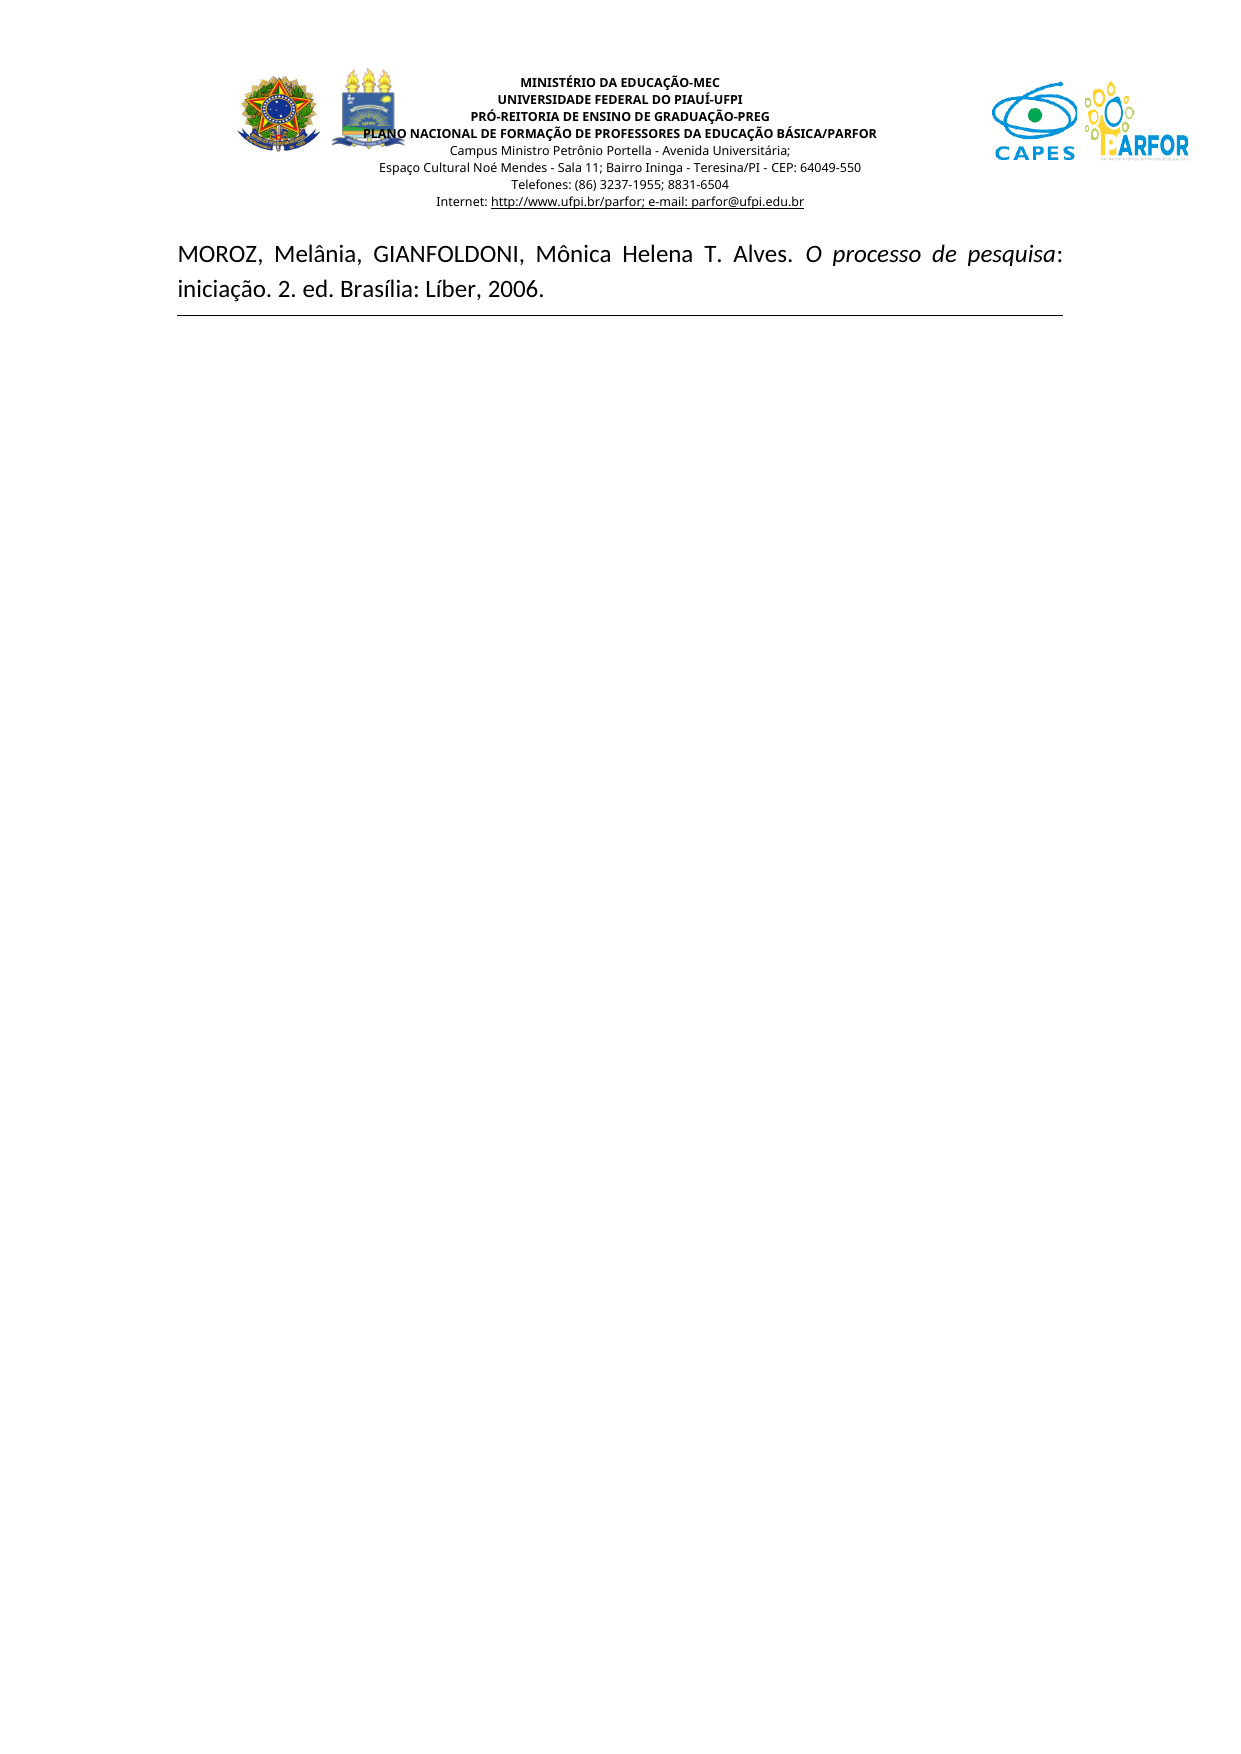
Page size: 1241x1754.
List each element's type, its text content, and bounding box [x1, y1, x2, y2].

picture [991, 116, 1078, 160]
picture [1031, 81, 1078, 106]
picture [991, 81, 1058, 109]
picture [1046, 98, 1075, 120]
picture [1084, 81, 1189, 161]
picture [1008, 100, 1068, 129]
text MOROZ, Melânia, GIANFOLDONI, Mônica Helena T. Alves. O processo de pesquisa: iniciação. 2. ed. Brasília: Líber, 2006. [177, 238, 1063, 304]
picture [331, 68, 406, 154]
picture [1010, 128, 1045, 135]
picture [996, 101, 1013, 120]
picture [236, 75, 321, 154]
